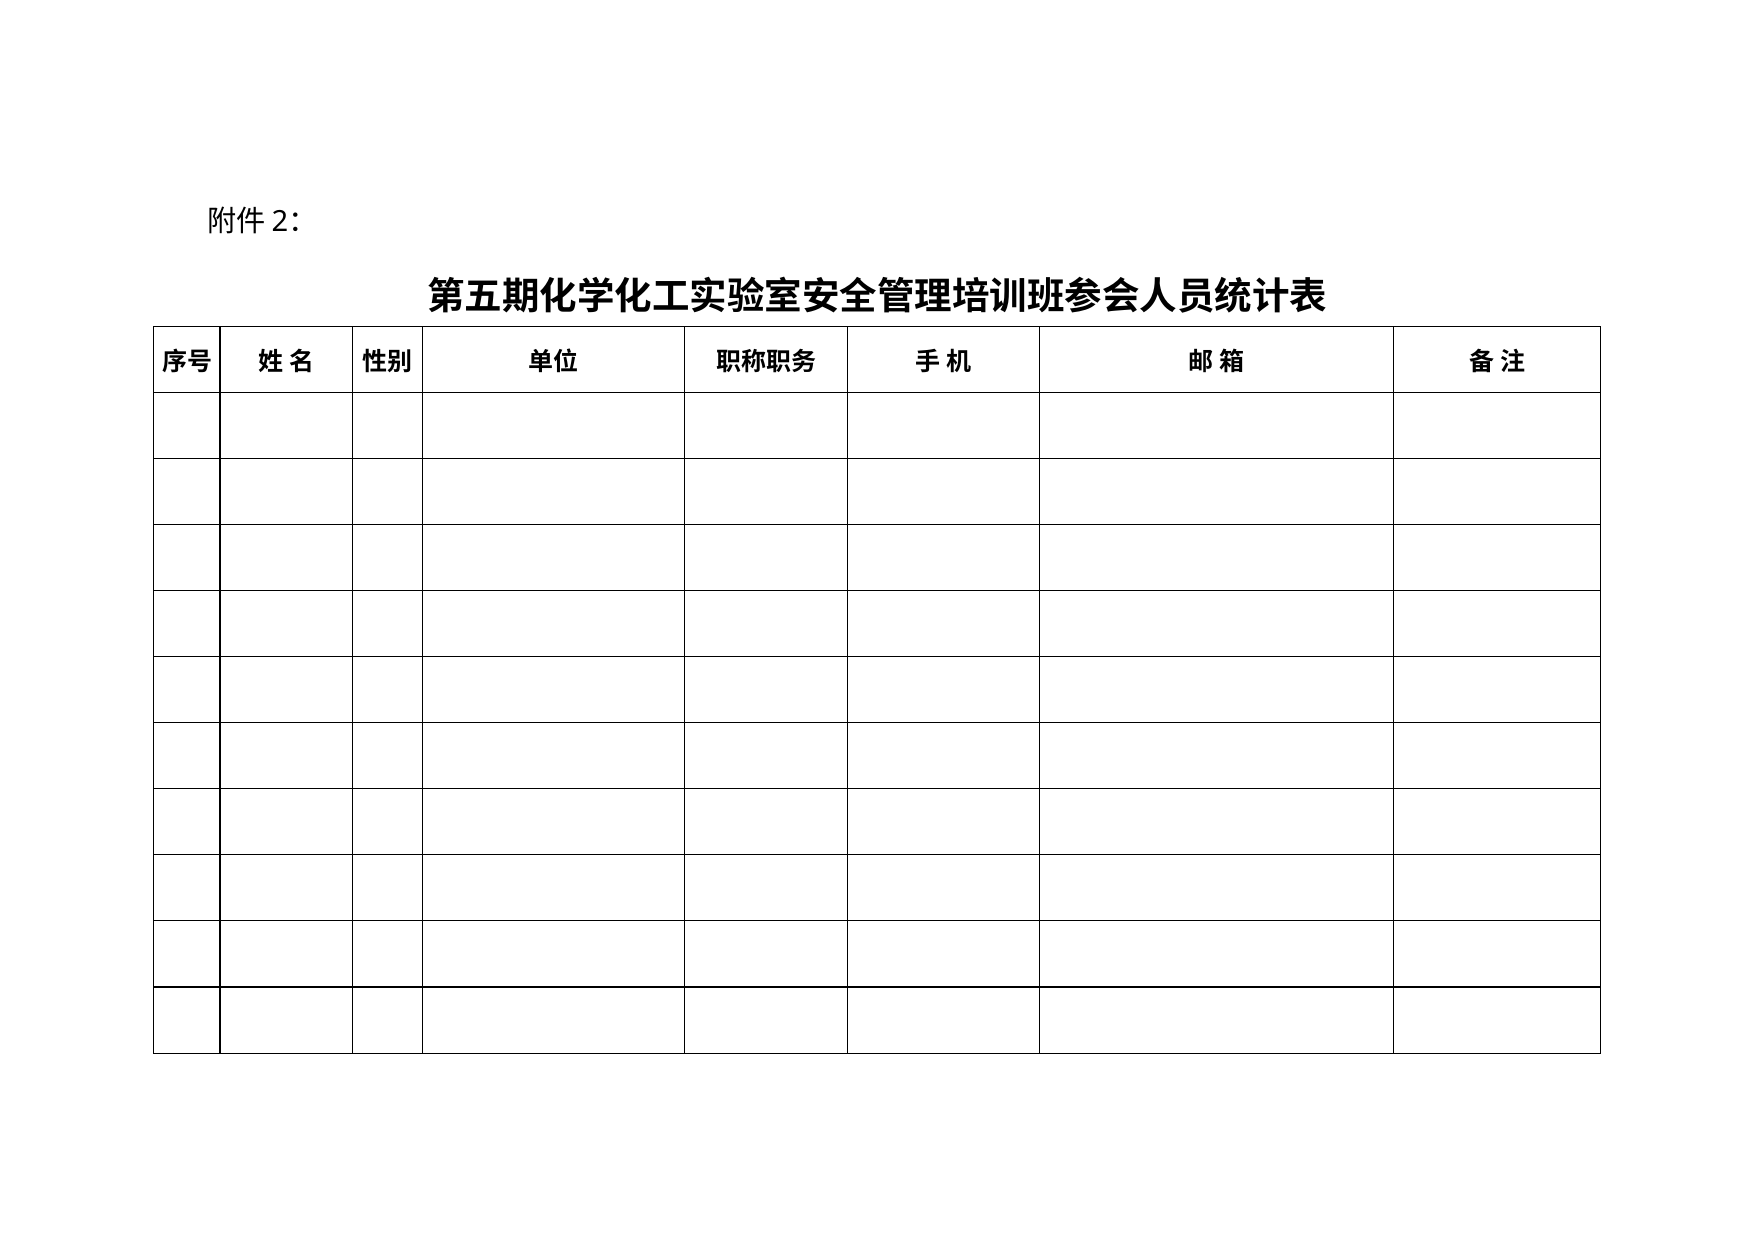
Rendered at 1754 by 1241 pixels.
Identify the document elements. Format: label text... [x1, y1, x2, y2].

table_cell [423, 789, 684, 854]
text 第五期化学化工实验室安全管理培训班参会人员统计表 [150, 261, 1604, 326]
table_cell [1394, 789, 1600, 854]
table_header 姓 名 [221, 327, 352, 392]
table_cell [154, 855, 219, 920]
table_cell [1394, 525, 1600, 590]
table_cell [848, 921, 1039, 986]
table_cell [353, 988, 422, 1052]
table_cell [423, 723, 684, 788]
table_cell [353, 591, 422, 656]
table_cell [685, 723, 847, 788]
table_cell [685, 789, 847, 854]
table_cell [154, 393, 219, 458]
table_cell [1040, 723, 1393, 788]
table_cell [848, 723, 1039, 788]
table_cell [848, 525, 1039, 590]
table_cell [154, 591, 219, 656]
table_header 邮 箱 [1040, 327, 1393, 392]
table_cell [423, 921, 684, 986]
table_cell [154, 789, 219, 854]
table_cell [1394, 988, 1600, 1052]
table_cell [353, 855, 422, 920]
table_cell [685, 525, 847, 590]
table_cell [1394, 723, 1600, 788]
table_cell [154, 988, 219, 1052]
table_cell [423, 657, 684, 722]
table_cell [685, 393, 847, 458]
table_cell [1040, 591, 1393, 656]
table_cell [1394, 459, 1600, 524]
table_cell [1040, 657, 1393, 722]
table_cell [154, 525, 219, 590]
table_cell [1394, 393, 1600, 458]
table_cell [423, 591, 684, 656]
table_cell [353, 921, 422, 986]
table_cell [353, 723, 422, 788]
table_header 手 机 [848, 327, 1039, 392]
table_cell [221, 591, 352, 656]
table_cell [685, 459, 847, 524]
table_cell [1040, 789, 1393, 854]
table_cell [221, 988, 352, 1052]
table_cell [221, 855, 352, 920]
table_cell [685, 657, 847, 722]
table_cell [848, 657, 1039, 722]
table_cell [1394, 591, 1600, 656]
table_cell [423, 393, 684, 458]
table_cell [423, 988, 684, 1052]
table_cell [848, 393, 1039, 458]
table_cell [1040, 921, 1393, 986]
table_cell [685, 855, 847, 920]
table_cell [221, 789, 352, 854]
table_cell [1040, 393, 1393, 458]
table_cell [1040, 855, 1393, 920]
table_cell [221, 393, 352, 458]
table_cell [154, 657, 219, 722]
text 附件2： [150, 197, 1604, 240]
table_cell [221, 525, 352, 590]
table_header 职称职务 [685, 327, 847, 392]
table_cell [848, 855, 1039, 920]
table_header 单位 [423, 327, 684, 392]
table_cell [353, 657, 422, 722]
table_cell [353, 459, 422, 524]
table_cell [221, 657, 352, 722]
table_cell [1394, 855, 1600, 920]
table_cell [221, 921, 352, 986]
table_cell [154, 921, 219, 986]
table_cell [848, 459, 1039, 524]
table_cell [1040, 525, 1393, 590]
table_cell [1394, 921, 1600, 986]
table_cell [353, 525, 422, 590]
table_cell [353, 393, 422, 458]
table_header 备 注 [1394, 327, 1600, 392]
table_cell [423, 525, 684, 590]
table_cell [221, 459, 352, 524]
table_cell [423, 459, 684, 524]
table_cell [423, 855, 684, 920]
table_header 序号 [154, 327, 219, 392]
table_cell [848, 988, 1039, 1052]
table_cell [1394, 657, 1600, 722]
table_cell [221, 723, 352, 788]
table_cell [848, 591, 1039, 656]
table_cell [1040, 988, 1393, 1052]
table_cell [1040, 459, 1393, 524]
table_header 性别 [353, 327, 422, 392]
table_cell [685, 921, 847, 986]
table_cell [353, 789, 422, 854]
table_cell [154, 459, 219, 524]
table_cell [154, 723, 219, 788]
table_cell [848, 789, 1039, 854]
table_cell [685, 988, 847, 1052]
table_cell [685, 591, 847, 656]
